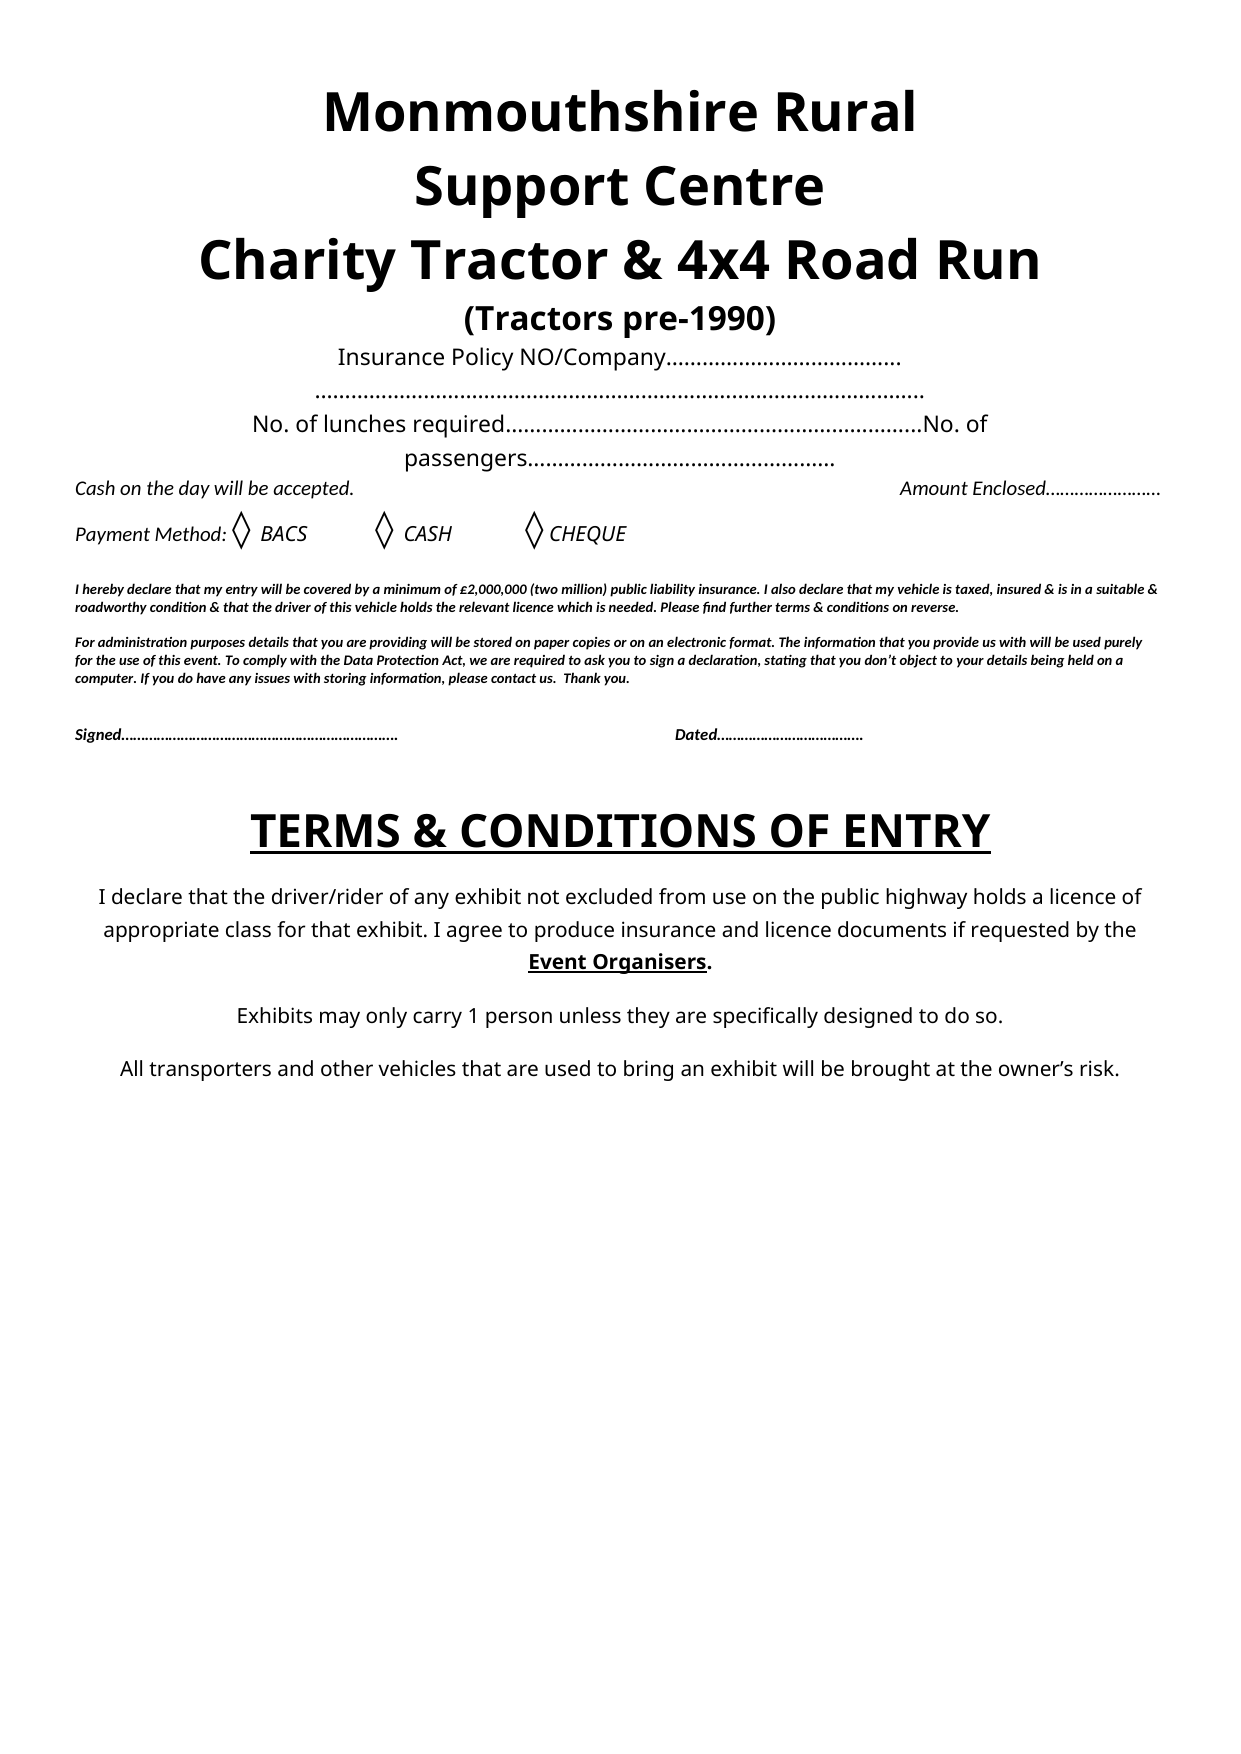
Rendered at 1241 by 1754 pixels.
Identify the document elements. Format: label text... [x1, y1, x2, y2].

text Signed……………………………………………………………. Dated………………………………. [75, 724, 1165, 744]
text Cash on the day will be accepted. Amount Enclosed…………………… [75, 475, 1165, 501]
text TERMS & CONDITIONS OF ENTRY [75, 798, 1165, 861]
text All transporters and other vehicles that are used to bring an exhibit will be brought at the owner’s risk. [75, 1054, 1165, 1083]
text Payment Method: ◊ BACS ◊ CASH ◊ CHEQUE [75, 501, 1165, 552]
text Exhibits may only carry 1 person unless they are specifically designed to do so. [75, 1001, 1165, 1029]
text Insurance Policy NO/Company………………………………...……………………………………………………………………………………….. [74, 340, 1165, 405]
text No. of lunches required…………………………………………………………...No. of passengers…………………………………………… [74, 408, 1165, 473]
text I hereby declare that my entry will be covered by a minimum of £2,000,000 (two million) public liability insurance. I also declare that my vehicle is taxed, insured & is in a suitable & roadworthy condition & that the driver of this vehicle holds the relevant licence which is needed. Please find further terms & conditions on reverse. [75, 580, 1165, 616]
text I declare that the driver/rider of any exhibit not excluded from use on the public highway holds a licence of appropriate class for that exhibit. I agree to produce insurance and licence documents if requested by the Event Organisers. [75, 882, 1165, 976]
text For administration purposes details that you are providing will be stored on paper copies or on an electronic format. The information that you provide us with will be used purely for the use of this event. To comply with the Data Protection Act, we are required to ask you to sign a declaration, stating that you don’t object to your details being held on a computer. If you do have any issues with storing information, please contact us. Thank you. [75, 634, 1165, 687]
